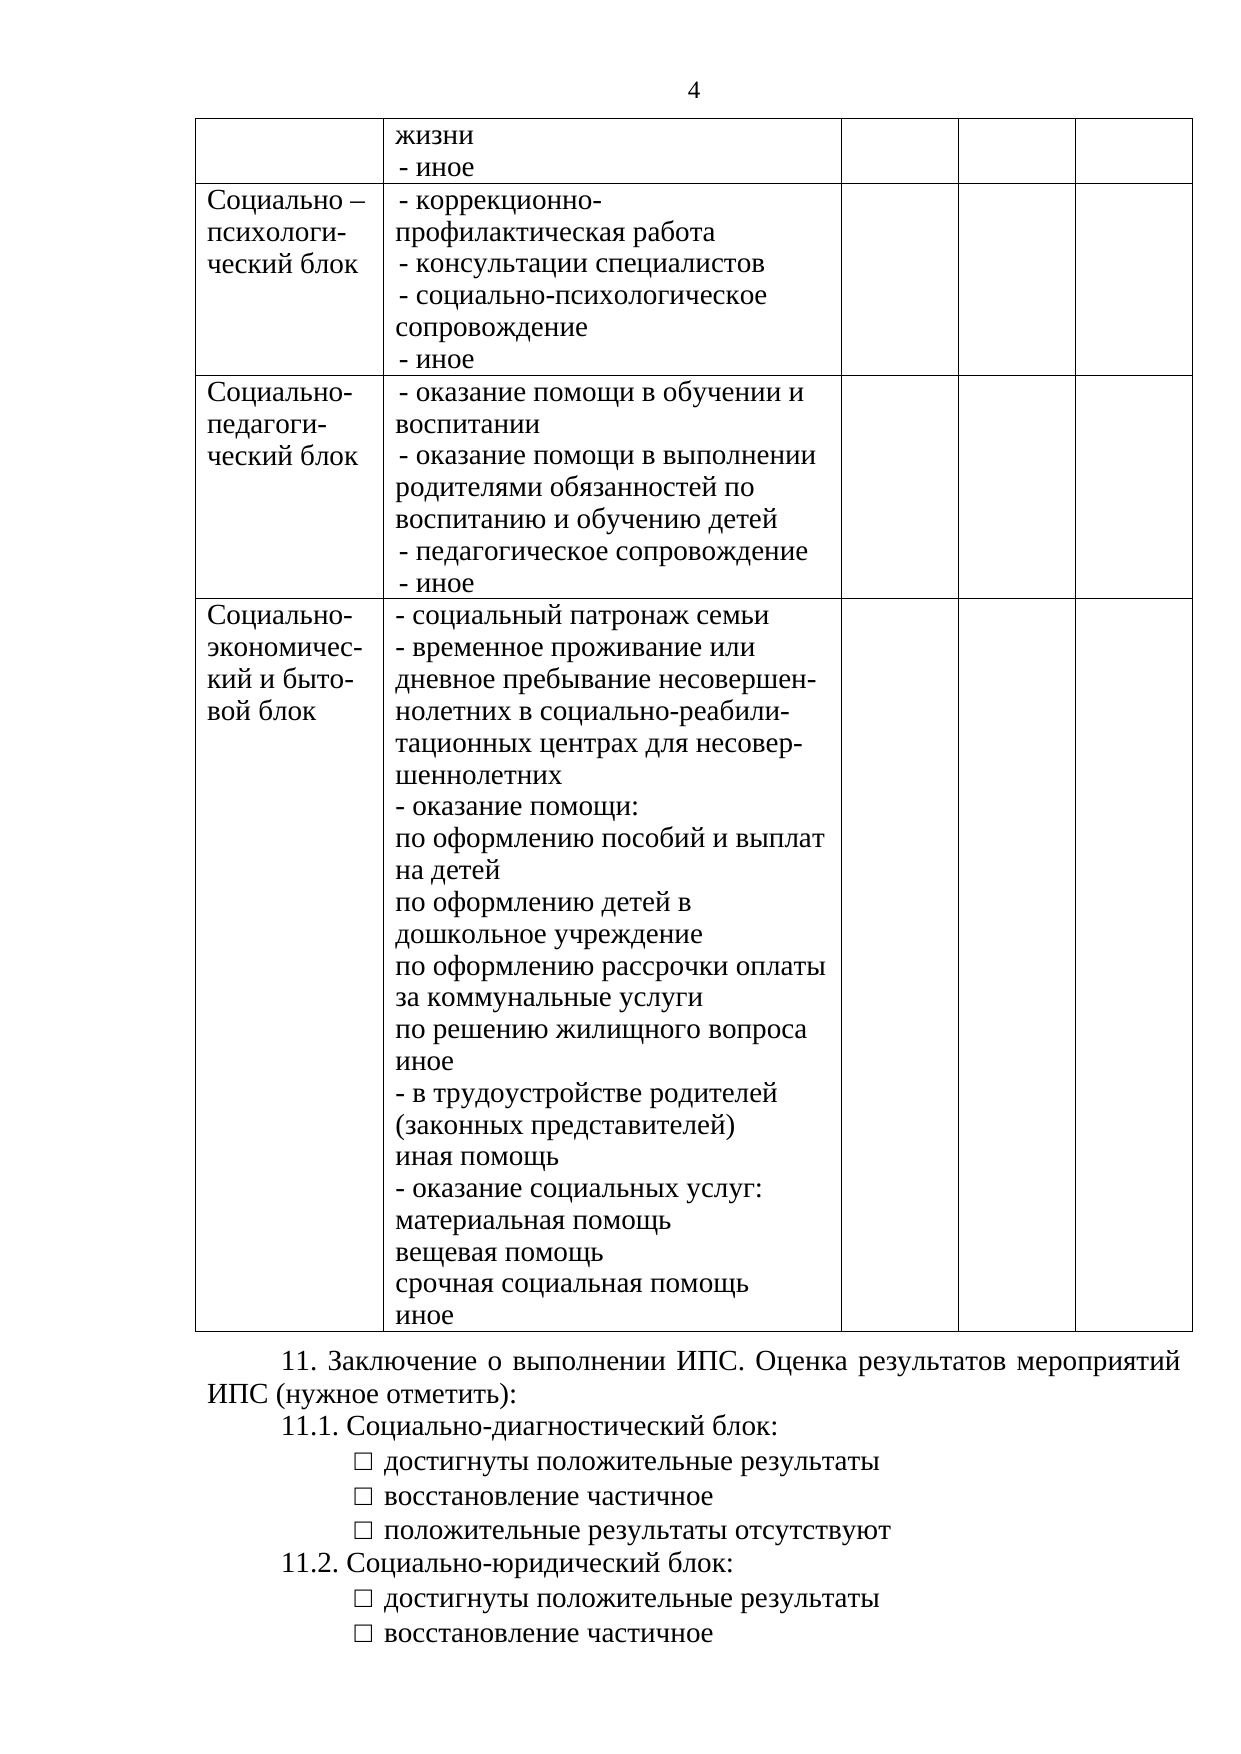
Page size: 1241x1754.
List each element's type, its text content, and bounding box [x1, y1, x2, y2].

table_cell [1076, 376, 1192, 598]
table_cell [842, 376, 958, 598]
text 11.1. Социально-диагностический блок: [207, 1409, 1181, 1442]
text 11. Заключение о выполнении ИПС. Оценка результатов мероприятий ИПС (нужное отметить): [207, 1344, 1181, 1409]
table_cell [959, 119, 1075, 183]
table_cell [196, 119, 383, 183]
list восстановление частичное [281, 1477, 1181, 1512]
table_cell [842, 119, 958, 183]
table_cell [384, 119, 841, 183]
list достигнуты положительные результаты [281, 1442, 1181, 1477]
table_cell [842, 184, 958, 374]
table_cell [1076, 599, 1192, 1331]
text 11.2. Социально-юридический блок: [207, 1547, 1181, 1579]
table_cell Социально-экономичес-кий и быто-вой блок [196, 599, 383, 1331]
table_cell - социальный патронаж семьи - временное проживание или дневное пребывание несовершен-нолетних в социально-реабили-тационных центрах для несовер-шеннолетних - оказание помощи: по оформлению пособий и выплат на детей по оформлению детей в дошкольное учреждение по оформлению рассрочки оплаты за коммунальные услуги по решению жилищного вопроса иное - в трудоустройстве родителей (законных представителей) иная помощь - оказание социальных услуг: материальная помощь вещевая помощь срочная социальная помощь иное [384, 599, 841, 1331]
table_cell Социально – психологи-ческий блок [196, 184, 383, 374]
list восстановление частичное [281, 1614, 1181, 1649]
table_cell [842, 599, 958, 1331]
list достигнуты положительные результаты [281, 1579, 1181, 1614]
table_cell Социально-педагоги-ческий блок [196, 376, 383, 598]
table_cell [959, 184, 1075, 374]
table_cell - коррекционно-профилактическая работа - консультации специалистов - социально-психологическое сопровождение - иное [384, 184, 841, 374]
table_cell [959, 599, 1075, 1331]
list положительные результаты отсутствуют [281, 1512, 1181, 1547]
table_cell [1076, 119, 1192, 183]
table_cell [1076, 184, 1192, 374]
table_cell [959, 376, 1075, 598]
table_cell - оказание помощи в обучении и воспитании - оказание помощи в выполнении родителями обязанностей по воспитанию и обучению детей - педагогическое сопровождение - иное [384, 376, 841, 598]
